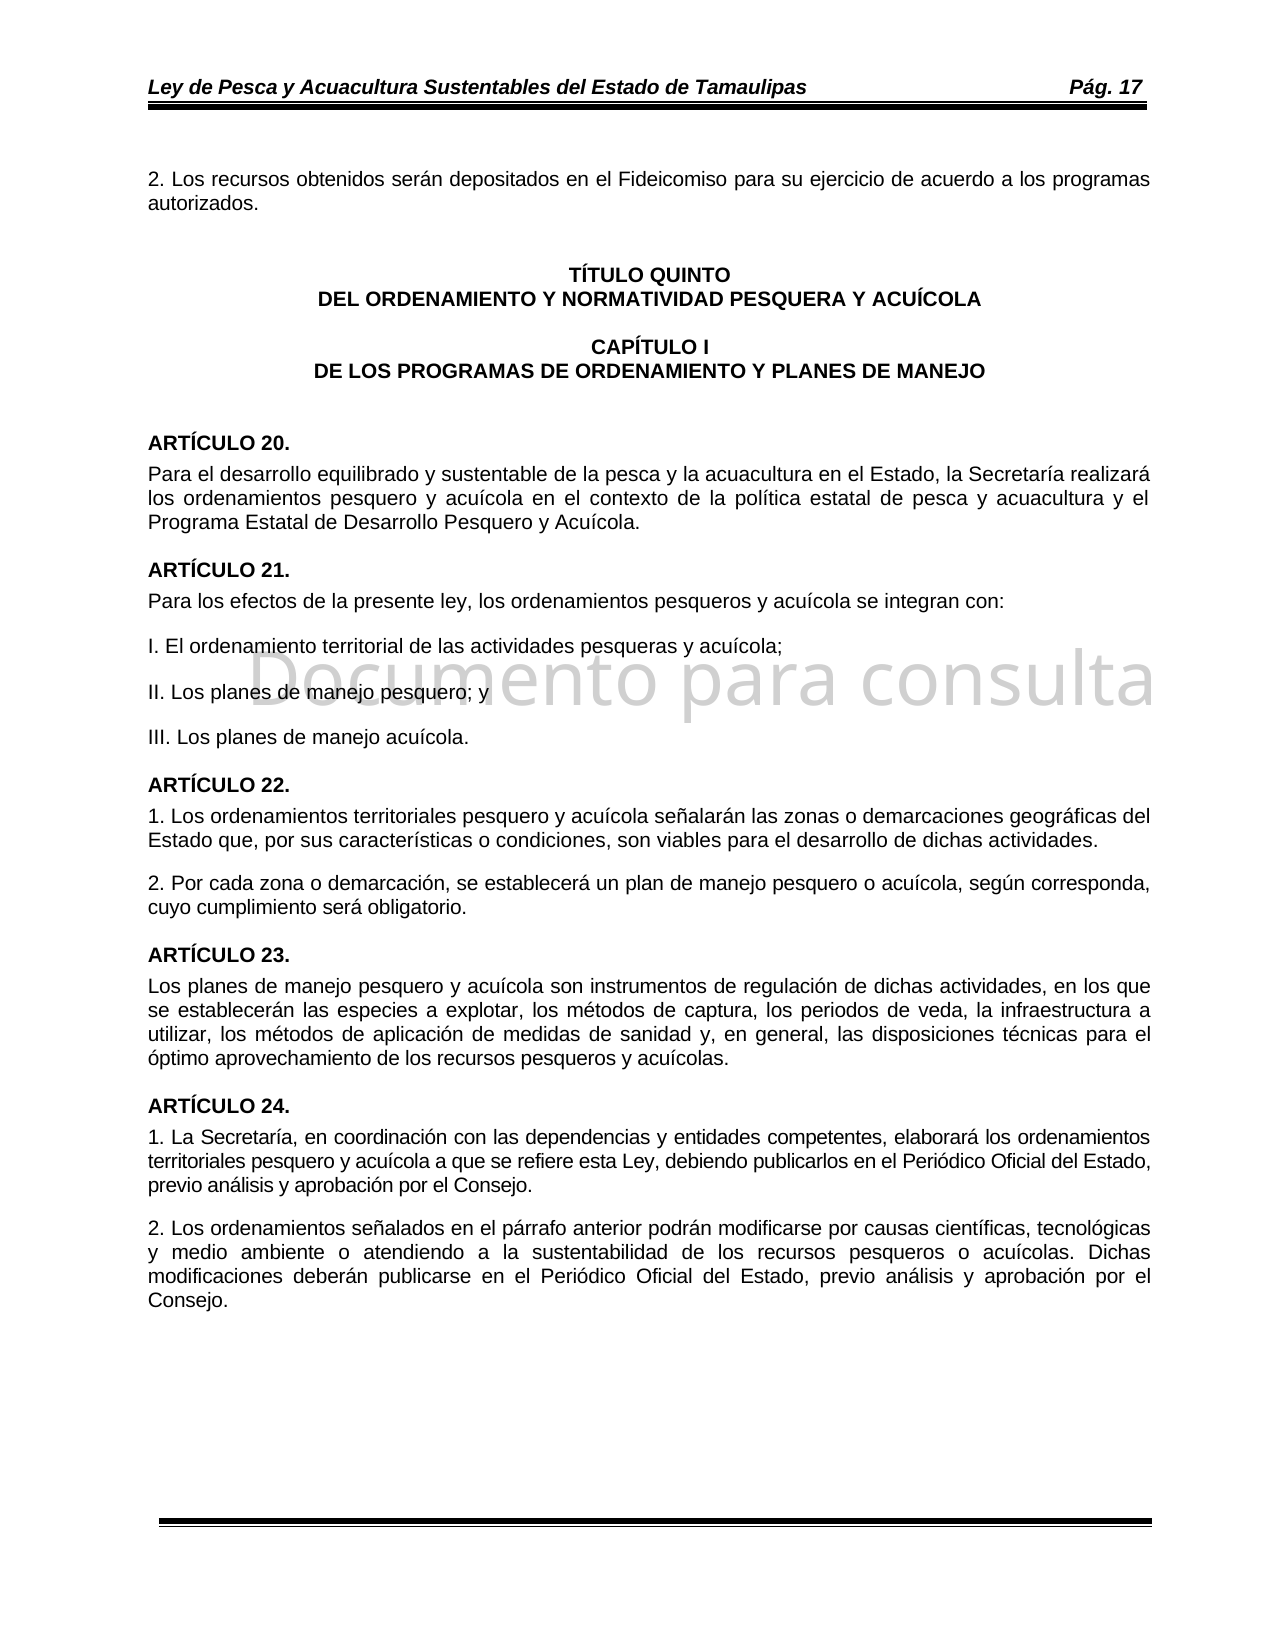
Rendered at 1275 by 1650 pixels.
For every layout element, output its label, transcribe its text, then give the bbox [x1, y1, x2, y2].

text II. Los planes de manejo pesquero; y [148, 679, 1152, 703]
text 2. Los ordenamientos señalados en el párrafo anterior podrán modificarse por causas científicas, tecnológicas y medio ambiente o atendiendo a la sustentabilidad de los recursos pesqueros o acuícolas. Dichas modificaciones deberán publicarse en el Periódico Oficial del Estado, previo análisis y aprobación por el Consejo. [148, 1216, 1152, 1312]
text DE LOS PROGRAMAS DE ORDENAMIENTO Y PLANES DE MANEJO [148, 358, 1152, 382]
text Para los efectos de la presente ley, los ordenamientos pesqueros y acuícola se integran con: [148, 588, 1152, 612]
text Los planes de manejo pesquero y acuícola son instrumentos de regulación de dichas actividades, en los que se establecerán las especies a explotar, los métodos de captura, los periodos de veda, la infraestructura a utilizar, los métodos de aplicación de medidas de sanidad y, en general, las disposiciones técnicas para el óptimo aprovechamiento de los recursos pesqueros y acuícolas. [148, 974, 1152, 1070]
text TÍTULO QUINTO [148, 263, 1152, 287]
text CAPÍTULO I [148, 334, 1152, 358]
text ARTÍCULO 21. [148, 557, 1152, 581]
text 1. La Secretaría, en coordinación con las dependencias y entidades competentes, elaborará los ordenamientos territoriales pesquero y acuícola a que se refiere esta Ley, debiendo publicarlos en el Periódico Oficial del Estado, previo análisis y aprobación por el Consejo. [148, 1125, 1152, 1197]
text ARTÍCULO 20. [148, 430, 1152, 454]
text I. El ordenamiento territorial de las actividades pesqueras y acuícola; [148, 634, 1152, 658]
text 1. Los ordenamientos territoriales pesquero y acuícola señalarán las zonas o demarcaciones geográficas del Estado que, por sus características o condiciones, son viables para el desarrollo de dichas actividades. [148, 804, 1152, 852]
text ARTÍCULO 24. [148, 1094, 1152, 1118]
text ARTÍCULO 23. [148, 943, 1152, 967]
text DEL ORDENAMIENTO Y NORMATIVIDAD PESQUERA Y ACUÍCOLA [148, 287, 1152, 311]
text Para el desarrollo equilibrado y sustentable de la pesca y la acuacultura en el Estado, la Secretaría realizará los ordenamientos pesquero y acuícola en el contexto de la política estatal de pesca y acuacultura y el Programa Estatal de Desarrollo Pesquero y Acuícola. [148, 462, 1152, 533]
text 2. Por cada zona o demarcación, se establecerá un plan de manejo pesquero o acuícola, según corresponda, cuyo cumplimiento será obligatorio. [148, 871, 1152, 919]
text ARTÍCULO 22. [148, 773, 1152, 797]
text 2. Los recursos obtenidos serán depositados en el Fideicomiso para su ejercicio de acuerdo a los programas autorizados. [148, 167, 1152, 215]
text III. Los planes de manejo acuícola. [148, 725, 1152, 749]
